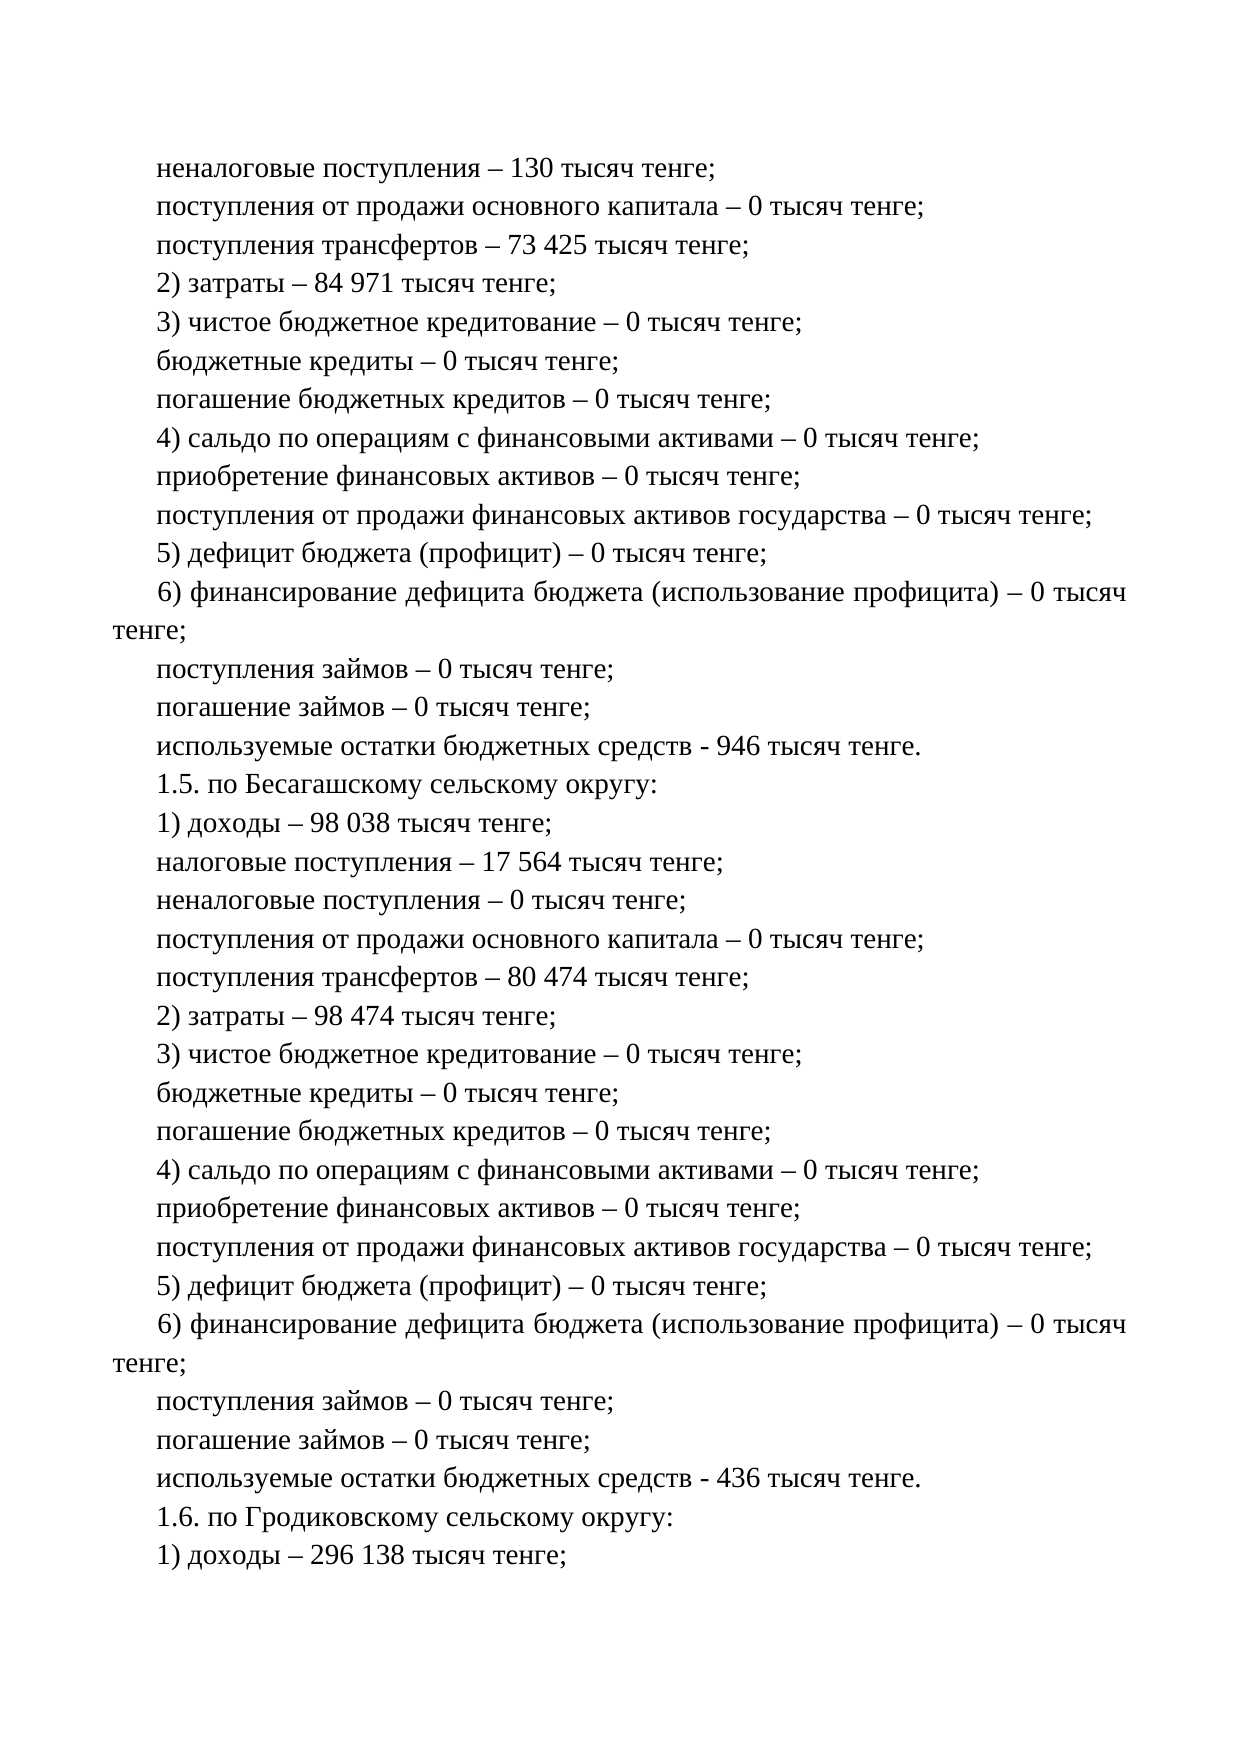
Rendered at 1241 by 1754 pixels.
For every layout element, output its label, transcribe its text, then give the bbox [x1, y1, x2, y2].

text 1.5. по Бесагашскому сельскому округу: [112, 767, 1128, 800]
text 5) дефицит бюджета (профицит) – 0 тысяч тенге; [112, 535, 1128, 569]
text 6) финансирование дефицита бюджета (использование профицита) – 0 тысяч тенге; [112, 1306, 1128, 1378]
text поступления от продажи основного капитала – 0 тысяч тенге; [112, 921, 1128, 954]
text поступления от продажи финансовых активов государства – 0 тысяч тенге; [112, 1229, 1128, 1263]
text 3) чистое бюджетное кредитование – 0 тысяч тенге; [112, 1036, 1128, 1070]
text 3) чистое бюджетное кредитование – 0 тысяч тенге; [112, 304, 1128, 338]
text поступления от продажи основного капитала – 0 тысяч тенге; [112, 188, 1128, 222]
text поступления трансфертов – 80 474 тысяч тенге; [112, 959, 1128, 993]
text погашение бюджетных кредитов – 0 тысяч тенге; [112, 381, 1128, 415]
text поступления займов – 0 тысяч тенге; [112, 651, 1128, 684]
text погашение займов – 0 тысяч тенге; [112, 1422, 1128, 1455]
text бюджетные кредиты – 0 тысяч тенге; [112, 1075, 1128, 1108]
text 4) сальдо по операциям с финансовыми активами – 0 тысяч тенге; [112, 420, 1128, 453]
text поступления от продажи финансовых активов государства – 0 тысяч тенге; [112, 497, 1128, 530]
text неналоговые поступления – 0 тысяч тенге; [112, 882, 1128, 916]
text погашение бюджетных кредитов – 0 тысяч тенге; [112, 1113, 1128, 1147]
text 1) доходы – 98 038 тысяч тенге; [112, 805, 1128, 839]
text бюджетные кредиты – 0 тысяч тенге; [112, 343, 1128, 376]
text используемые остатки бюджетных средств - 436 тысяч тенге. [112, 1460, 1128, 1494]
text поступления трансфертов – 73 425 тысяч тенге; [112, 227, 1128, 261]
text поступления займов – 0 тысяч тенге; [112, 1383, 1128, 1417]
text приобретение финансовых активов – 0 тысяч тенге; [112, 458, 1128, 492]
text 2) затраты – 98 474 тысяч тенге; [112, 998, 1128, 1031]
text налоговые поступления – 17 564 тысяч тенге; [112, 844, 1128, 877]
text 5) дефицит бюджета (профицит) – 0 тысяч тенге; [112, 1268, 1128, 1301]
text неналоговые поступления – 130 тысяч тенге; [112, 150, 1128, 183]
text используемые остатки бюджетных средств - 946 тысяч тенге. [112, 728, 1128, 762]
text 2) затраты – 84 971 тысяч тенге; [112, 266, 1128, 299]
text 1.6. по Гродиковскому сельскому округу: [112, 1499, 1128, 1532]
text 4) сальдо по операциям с финансовыми активами – 0 тысяч тенге; [112, 1152, 1128, 1186]
text 1) доходы – 296 138 тысяч тенге; [112, 1537, 1128, 1571]
text 6) финансирование дефицита бюджета (использование профицита) – 0 тысяч тенге; [112, 574, 1128, 646]
text приобретение финансовых активов – 0 тысяч тенге; [112, 1191, 1128, 1224]
text погашение займов – 0 тысяч тенге; [112, 689, 1128, 723]
